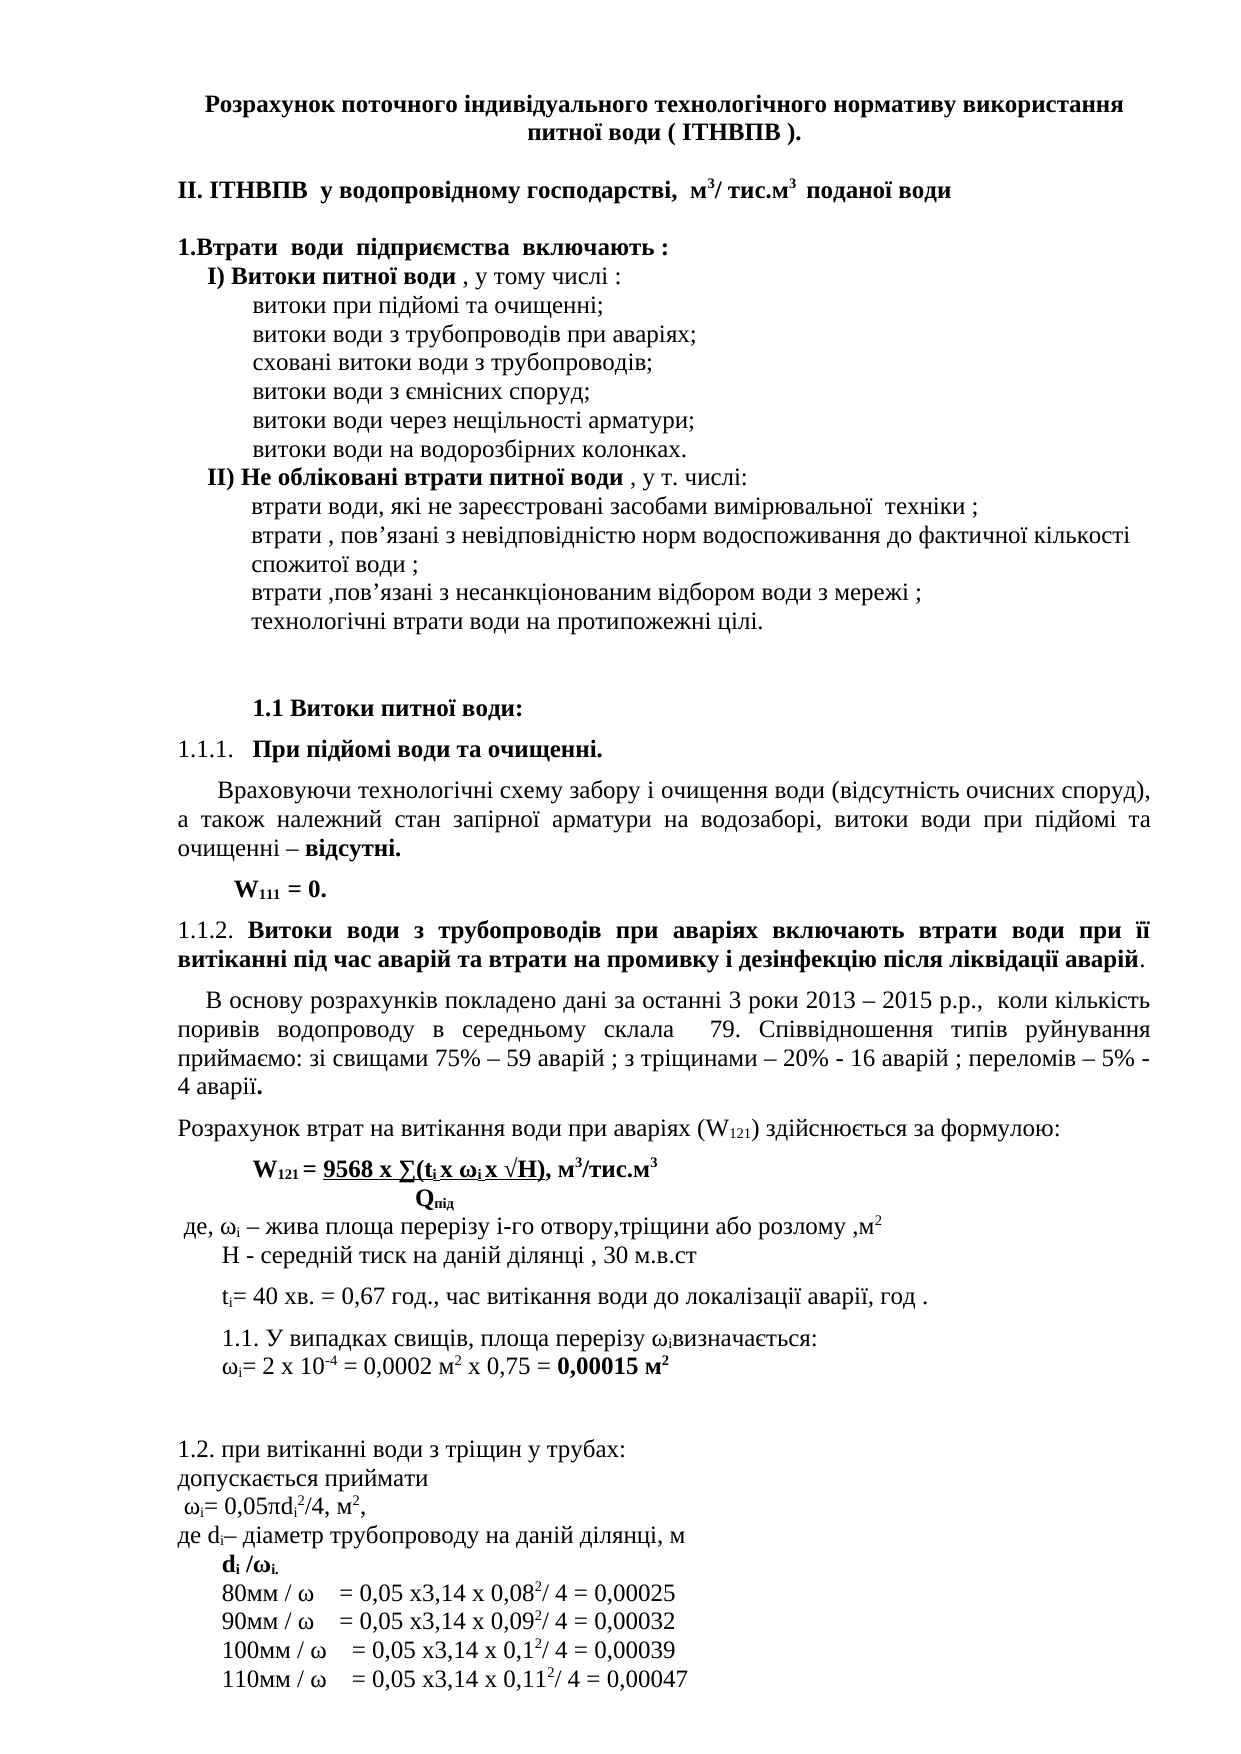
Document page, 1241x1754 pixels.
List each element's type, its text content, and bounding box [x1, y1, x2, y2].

text 1.Втрати води підприємства включають : [177, 232, 1152, 261]
text Враховуючи технологічні схему забору і очищення води (відсутність очисних споруд), а також належний стан запірної арматури на водозаборі, витоки води при підйомі та очищенні – відсутні. [177, 775, 1152, 861]
text Розрахунок поточного індивідуального технологічного нормативу використання питної води ( ІТНВПВ ). [177, 89, 1152, 146]
text де dі– діаметр трубопроводу на даній ділянці, м [177, 1520, 1152, 1549]
text 1.1 Витоки питної води: [177, 693, 1152, 721]
text сховані витоки води з трубопроводів; [252, 347, 1152, 376]
text W121 = 9568 x ∑(ti x ωi x √Н), м3/тис.м3 [177, 1154, 1152, 1183]
text І) Витоки питної води , у тому числі : [207, 261, 1152, 290]
text 110мм / ω = 0,05 х3,14 х 0,112/ 4 = 0,00047 [222, 1664, 1152, 1693]
text де, ωi – жива площа перерізу і-го отвору,тріщини або розлому ,м2 [177, 1211, 1152, 1240]
text витоки води з ємнісних споруд; [252, 376, 1152, 405]
text втрати води, які не зареєстровані засобами вимірювальної техніки ; [251, 491, 1152, 520]
text 1.2. при витіканні води з тріщин у трубах: [177, 1434, 1152, 1463]
text 1.1.2. Витоки води з трубопроводів при аваріях включають втрати води при її витіканні під час аварій та втрати на промивку і дезінфекцію після ліквідації аварій. [177, 915, 1152, 973]
text втрати ,пов’язані з несанкціонованим відбором води з мережі ; [251, 577, 1152, 606]
text В основу розрахунків покладено дані за останні 3 роки 2013 – 2015 р.р., коли кількість поривів водопроводу в середньому склала 79. Співвідношення типів руйнування приймаємо: зі свищами 75% – 59 аварій ; з тріщинами – 20% - 16 аварій ; переломів – 5% - 4 аварії. [177, 985, 1152, 1100]
text ti= 40 хв. = 0,67 год., час витікання води до локалізації аварії, год . [222, 1281, 1152, 1310]
text W111 = 0. [177, 874, 1152, 903]
text втрати , пов’язані з невідповідністю норм водоспоживання до фактичної кількості спожитої води ; [251, 520, 1152, 577]
text 100мм / ω = 0,05 х3,14 х 0,12/ 4 = 0,00039 [222, 1635, 1152, 1664]
text витоки при підйомі та очищенні; [252, 290, 1152, 319]
text витоки води через нещільності арматури; [252, 405, 1152, 434]
text технологічні втрати води на протипожежні цілі. [251, 606, 1152, 635]
text ІІ. ІТНВПВ у водопровідному господарстві, м3/ тис.м3 поданої води [177, 175, 1152, 204]
text 80мм / ω = 0,05 х3,14 х 0,082/ 4 = 0,00025 [222, 1578, 1152, 1606]
text 1.1.1. При підйомі води та очищенні. [177, 734, 1152, 763]
text ωi= 0,05πdі2/4, м2, [177, 1491, 1152, 1520]
text допускається приймати [177, 1463, 1152, 1491]
text ωi= 2 x 10-4 = 0,0002 м2 х 0,75 = 0,00015 м2 [222, 1351, 1152, 1380]
text Н - середній тиск на даній ділянці , 30 м.в.ст [222, 1240, 1152, 1269]
text Qпід [177, 1183, 1152, 1211]
text 1.1. У випадках свищів, площа перерізу ωiвизначається: [222, 1323, 1152, 1351]
text dі /ωi. [222, 1549, 1152, 1578]
text витоки води з трубопроводів при аваріях; [252, 319, 1152, 347]
text витоки води на водорозбірних колонках. [252, 434, 1152, 462]
text 90мм / ω = 0,05 х3,14 х 0,092/ 4 = 0,00032 [222, 1606, 1152, 1635]
text Розрахунок втрат на витікання води при аваріях (W121) здійснюється за формулою: [177, 1113, 1152, 1141]
text ІІ) Не обліковані втрати питної води , у т. числі: [177, 462, 1152, 491]
